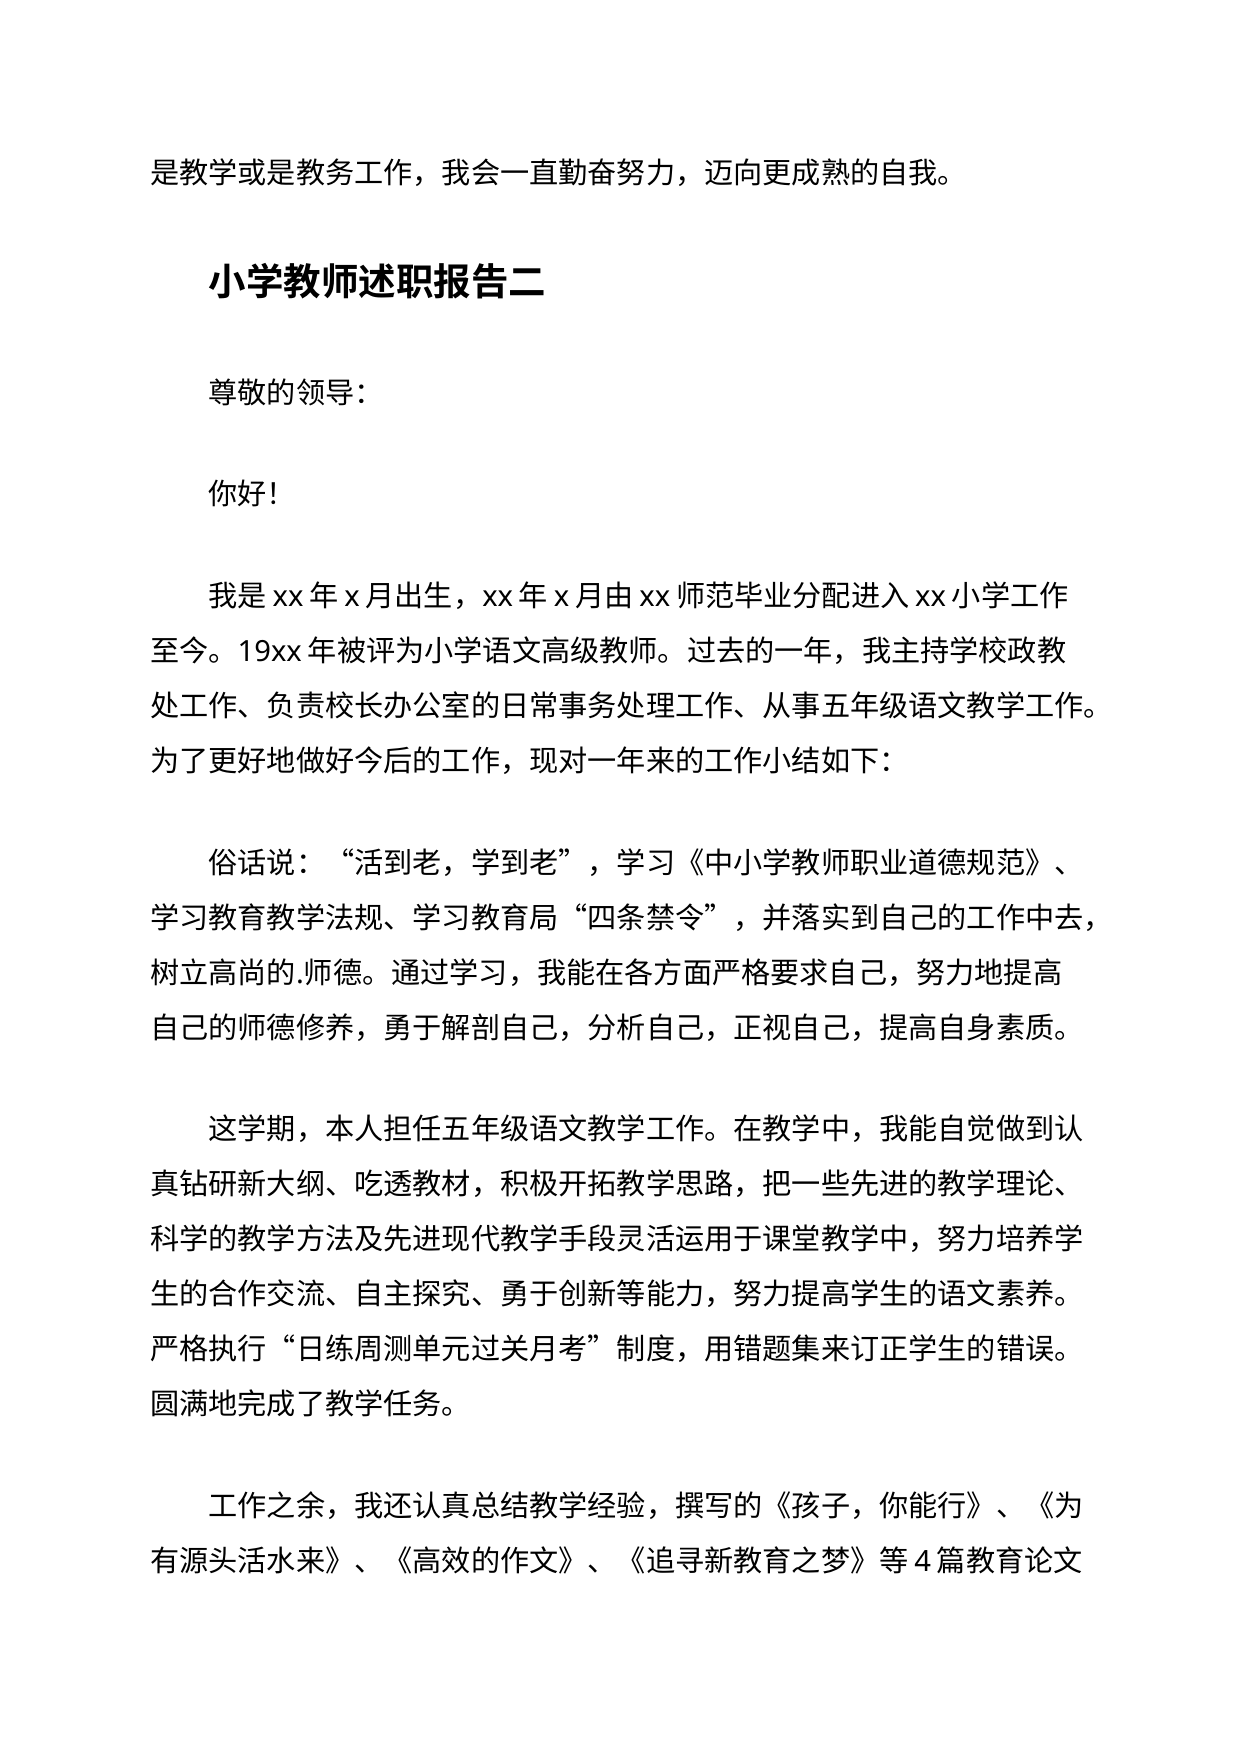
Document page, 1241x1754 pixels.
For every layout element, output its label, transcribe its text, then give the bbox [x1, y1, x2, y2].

text 小学教师述职报告二 [150, 252, 1090, 306]
text 尊敬的领导： [150, 369, 1090, 411]
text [150, 150, 1090, 192]
text 我是xx年x月出生，xx年x月由xx师范毕业分配进入xx小学工作至今。19xx年被评为小学语文高级教师。过去的一年，我主持学校政教处工作、负责校长办公室的日常事务处理工作、从事五年级语文教学工作。为了更好地做好今后的工作，现对一年来的工作小结如下： [150, 573, 1090, 780]
text 这学期，本人担任五年级语文教学工作。在教学中，我能自觉做到认真钻研新大纲、吃透教材，积极开拓教学思路，把一些先进的教学理论、科学的教学方法及先进现代教学手段灵活运用于课堂教学中，努力培养学生的合作交流、自主探究、勇于创新等能力，努力提高学生的语文素养。严格执行“日练周测单元过关月考”制度，用错题集来订正学生的错误。圆满地完成了教学任务。 [150, 1106, 1090, 1423]
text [150, 1482, 1090, 1579]
text 俗话说：“活到老，学到老”，学习《中小学教师职业道德规范》、学习教育教学法规、学习教育局“四条禁令”，并落实到自己的工作中去，树立高尚的.师德。通过学习，我能在各方面严格要求自己，努力地提高自己的师德修养，勇于解剖自己，分析自己，正视自己，提高自身素质。 [150, 839, 1090, 1046]
text 你好！ [150, 471, 1090, 513]
